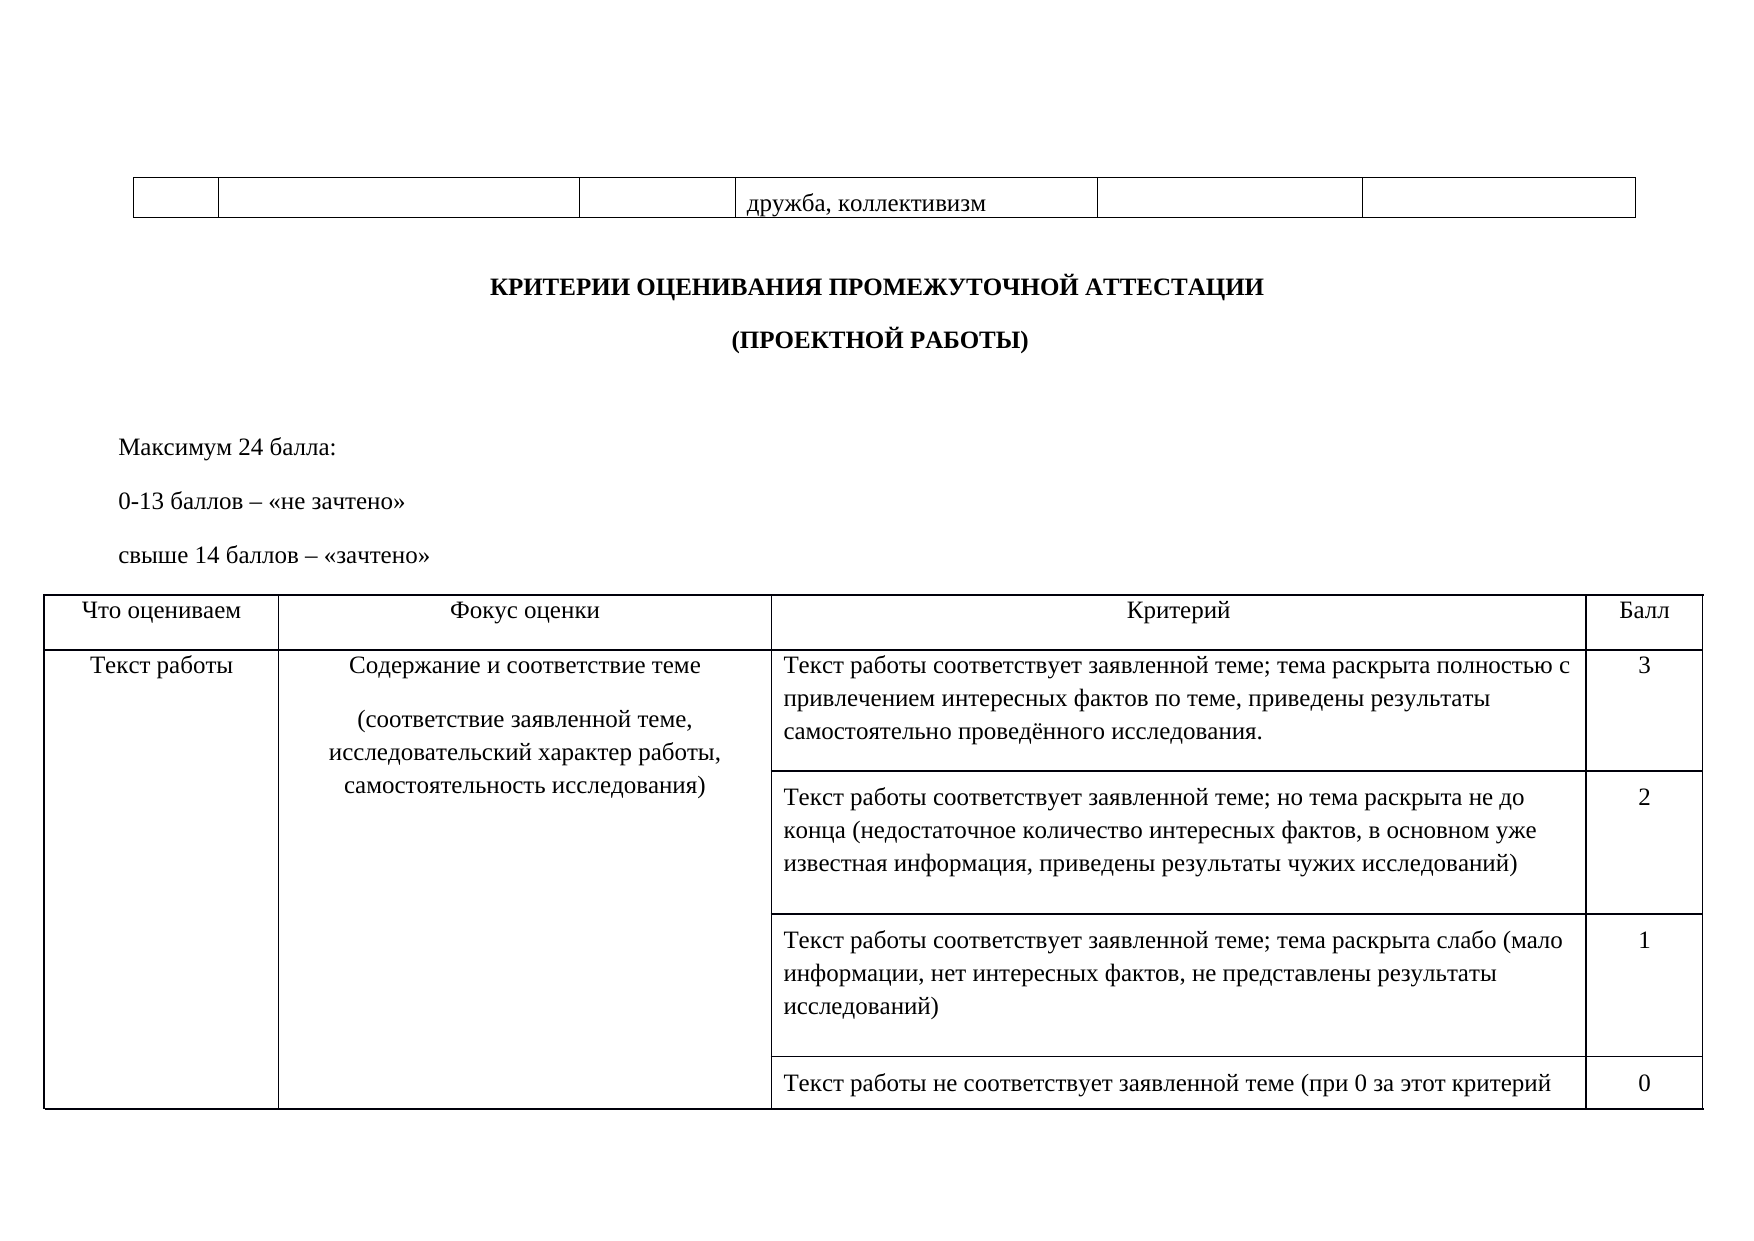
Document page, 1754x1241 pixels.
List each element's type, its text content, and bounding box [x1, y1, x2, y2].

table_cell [772, 1057, 1585, 1108]
table_header Балл [1587, 596, 1702, 649]
text 0-13 баллов – «не зачтено» [118, 486, 1636, 515]
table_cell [736, 178, 1097, 217]
table_cell Текст работы соответствует заявленной теме; тема раскрыта полностью с привлечением интересных фактов по теме, приведены результаты самостоятельно проведённого исследования. [772, 651, 1585, 770]
text Максимум 24 балла: [118, 432, 1636, 461]
text КРИТЕРИИ ОЦЕНИВАНИЯ ПРОМЕЖУТОЧНОЙ АТТЕСТАЦИИ [118, 272, 1636, 300]
table_header Фокус оценки [279, 596, 771, 649]
table_cell [580, 178, 735, 217]
text свыше 14 баллов – «зачтено» [118, 540, 1636, 569]
table_cell 0 [1587, 1057, 1702, 1108]
table_cell 2 [1587, 772, 1702, 913]
table_cell 1 [1587, 915, 1702, 1056]
table_cell Текст работы соответствует заявленной теме; но тема раскрыта не до конца (недостаточное количество интересных фактов, в основном уже известная информация, приведены результаты чужих исследований) [772, 772, 1585, 913]
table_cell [1363, 178, 1635, 217]
table_cell Текст работы [45, 651, 278, 1108]
table_header Что оцениваем [45, 596, 278, 649]
table_cell Текст работы соответствует заявленной теме; тема раскрыта слабо (мало информации, нет интересных фактов, не представлены результаты исследований) [772, 915, 1585, 1056]
text (ПРОЕКТНОЙ РАБОТЫ) [118, 325, 1636, 354]
table_cell 3 [1587, 651, 1702, 770]
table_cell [1098, 178, 1362, 217]
table_header Критерий [772, 596, 1585, 649]
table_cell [219, 178, 579, 217]
table_cell Содержание и соответствие теме (соответствие заявленной теме, исследовательский характер работы, самостоятельность исследования) [279, 651, 771, 1108]
table_cell 34 [134, 178, 218, 217]
